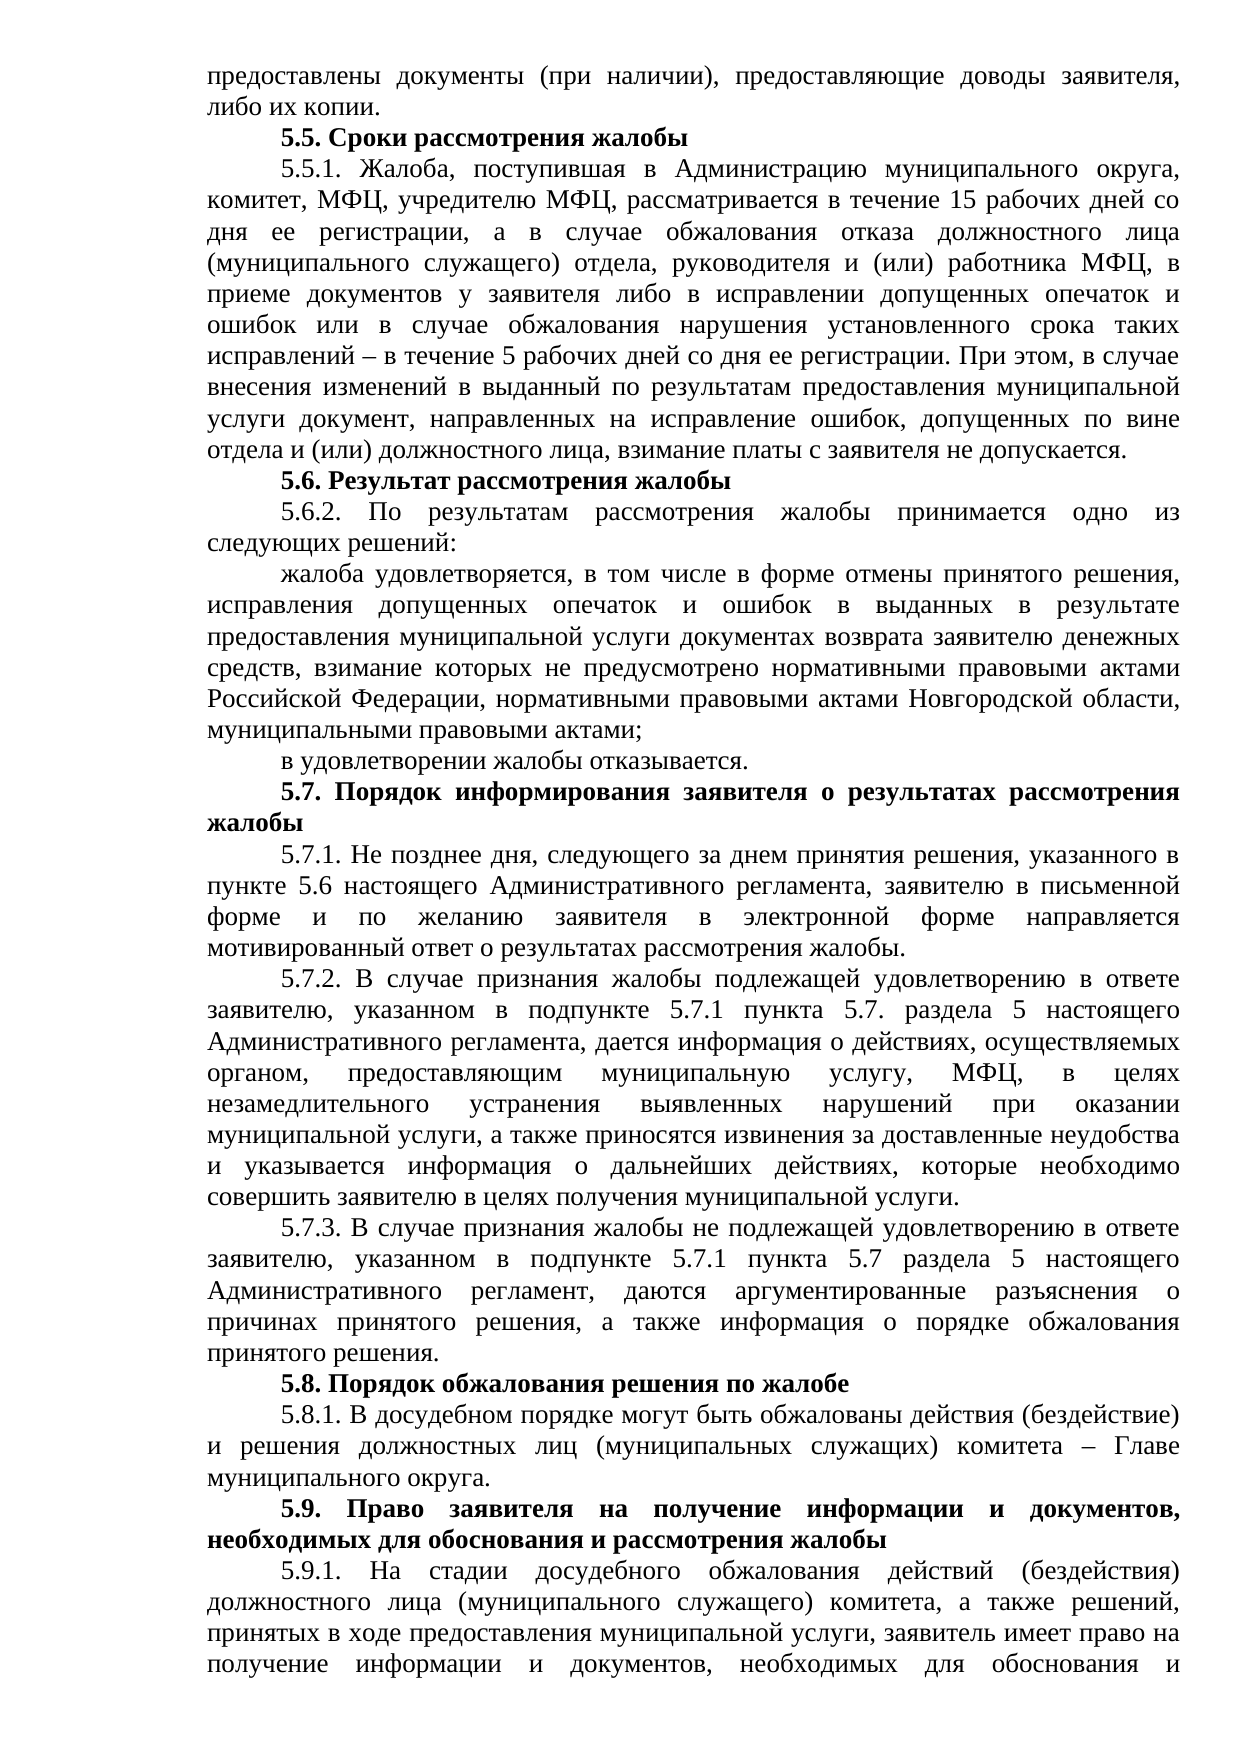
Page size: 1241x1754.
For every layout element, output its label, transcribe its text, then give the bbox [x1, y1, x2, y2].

text в удовлетворении жалобы отказывается. [207, 744, 1181, 775]
text 5.7.1. Не позднее дня, следующего за днем принятия решения, указанного в пункте 5.6 настоящего Административного регламента, заявителю в письменной форме и по желанию заявителя в электронной форме направляется мотивированный ответ о результатах рассмотрения жалобы. [207, 838, 1181, 962]
text 5.8.1. В досудебном порядке могут быть обжалованы действия (бездействие) и решения должностных лиц (муниципальных служащих) комитета – Главе муниципального округа. [207, 1398, 1181, 1492]
text жалоба удовлетворяется, в том числе в форме отмены принятого решения, исправления допущенных опечаток и ошибок в выданных в результате предоставления муниципальной услуги документах возврата заявителю денежных средств, взимание которых не предусмотрено нормативными правовыми актами Российской Федерации, нормативными правовыми актами Новгородской области, муниципальными правовыми актами; [207, 557, 1181, 744]
text 5.7.2. В случае признания жалобы подлежащей удовлетворению в ответе заявителю, указанном в подпункте 5.7.1 пункта 5.7. раздела 5 настоящего Административного регламента, дается информация о действиях, осуществляемых органом, предоставляющим муниципальную услугу, МФЦ, в целях незамедлительного устранения выявленных нарушений при оказании муниципальной услуги, а также приносятся извинения за доставленные неудобства и указывается информация о дальнейших действиях, которые необходимо совершить заявителю в целях получения муниципальной услуги. [207, 962, 1181, 1211]
text 5.5. Сроки рассмотрения жалобы [207, 121, 1181, 152]
text 5.7. Порядок информирования заявителя о результатах рассмотрения жалобы [207, 775, 1181, 838]
text 5.5.1. Жалоба, поступившая в Администрацию муниципального округа, комитет, МФЦ, учредителю МФЦ, рассматривается в течение 15 рабочих дней со дня ее регистрации, а в случае обжалования отказа должностного лица (муниципального служащего) отдела, руководителя и (или) работника МФЦ, в приеме документов у заявителя либо в исправлении допущенных опечаток и ошибок или в случае обжалования нарушения установленного срока таких исправлений – в течение 5 рабочих дней со дня ее регистрации. При этом, в случае внесения изменений в выданный по результатам предоставления муниципальной услуги документ, направленных на исправление ошибок, допущенных по вине отдела и (или) должностного лица, взимание платы с заявителя не допускается. [207, 152, 1181, 464]
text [207, 1554, 1181, 1679]
text 5.8. Порядок обжалования решения по жалобе [207, 1367, 1181, 1398]
text 5.7.3. В случае признания жалобы не подлежащей удовлетворению в ответе заявителю, указанном в подпункте 5.7.1 пункта 5.7 раздела 5 настоящего Административного регламент, даются аргументированные разъяснения о причинах принятого решения, а также информация о порядке обжалования принятого решения. [207, 1211, 1181, 1367]
text 5.6.2. По результатам рассмотрения жалобы принимается одно из следующих решений: [207, 495, 1181, 557]
text 5.6. Результат рассмотрения жалобы [207, 464, 1181, 495]
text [207, 59, 1181, 121]
text 5.9. Право заявителя на получение информации и документов, необходимых для обоснования и рассмотрения жалобы [207, 1492, 1181, 1554]
